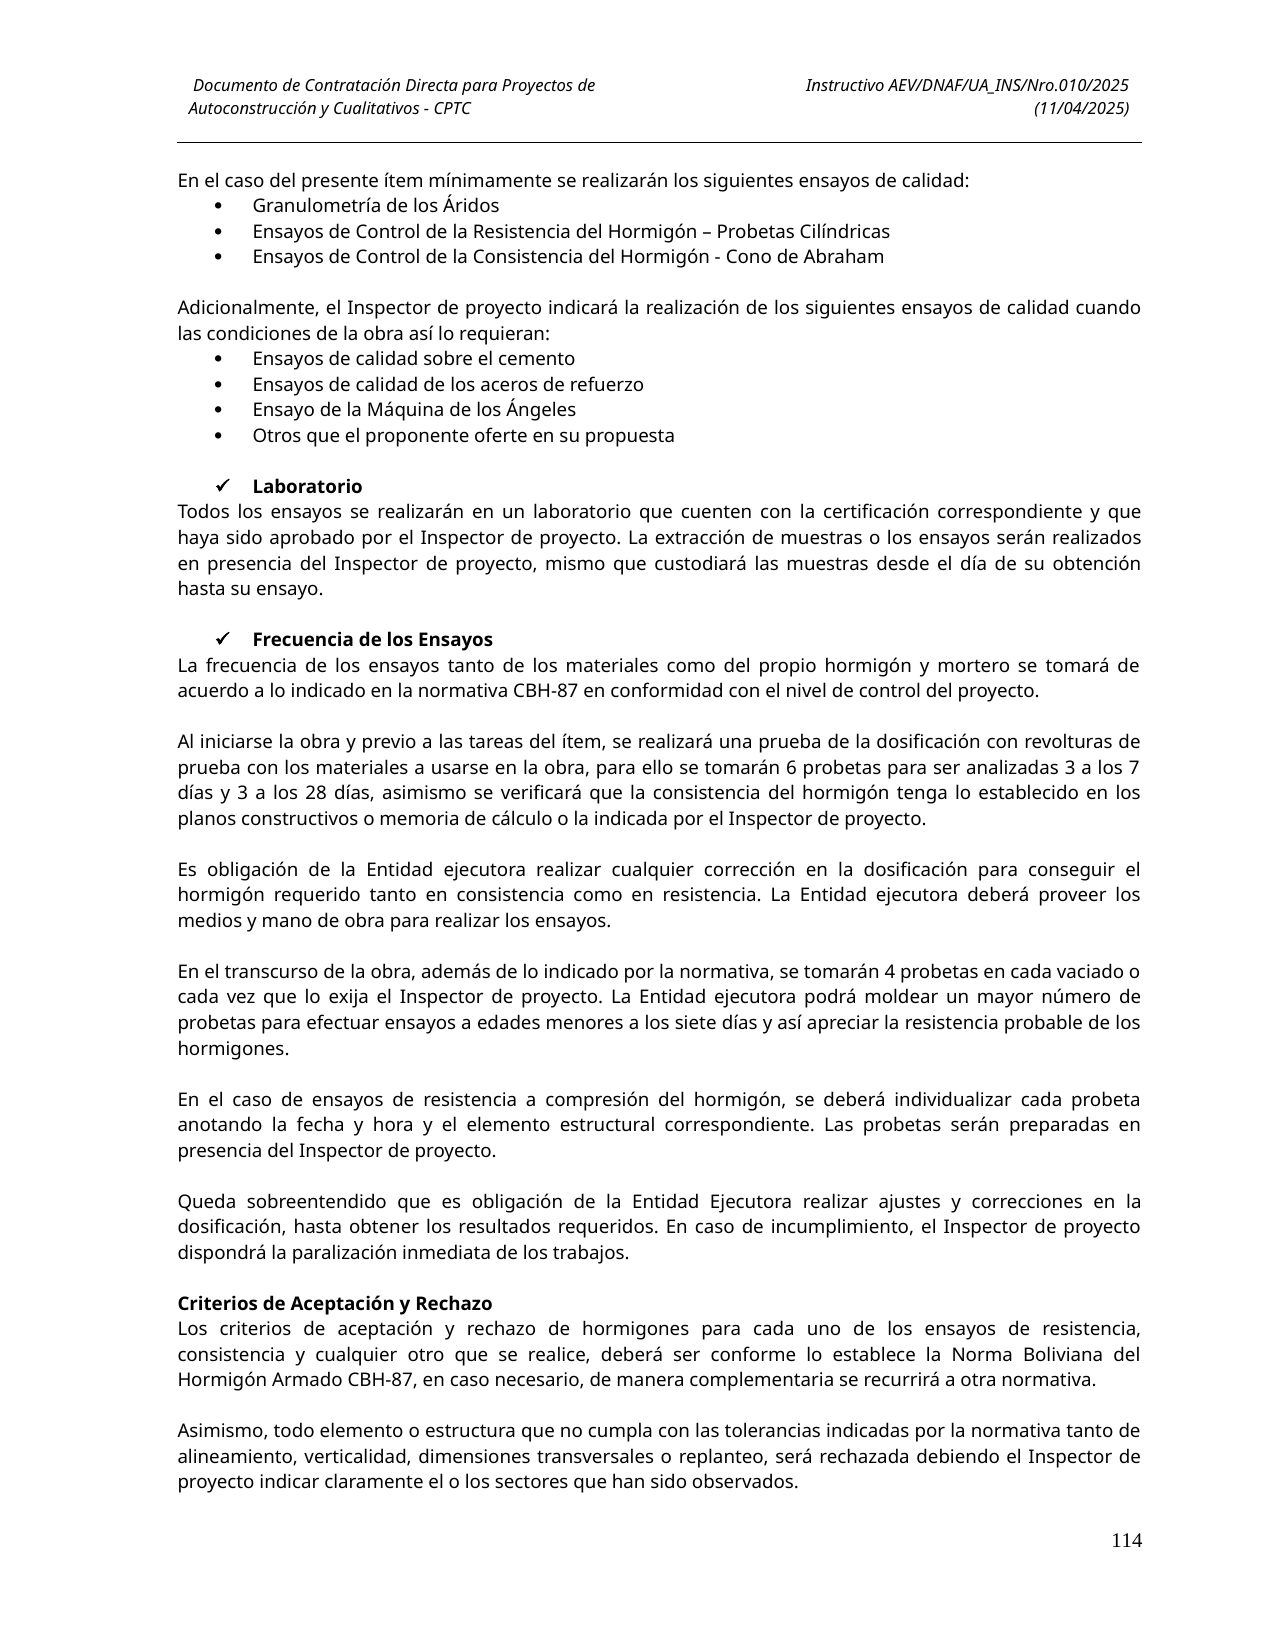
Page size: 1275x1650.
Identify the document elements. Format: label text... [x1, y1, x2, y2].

list Ensayos de Control de la Resistencia del Hormigón – Probetas Cilíndricas [215, 218, 1142, 244]
list Otros que el proponente oferte en su propuesta [215, 422, 1142, 448]
list Frecuencia de los Ensayos [215, 626, 1142, 652]
list Laboratorio [215, 473, 1142, 499]
text Queda sobreentendido que es obligación de la Entidad Ejecutora realizar ajustes y correcciones en la dosificación, hasta obtener los resultados requeridos. En caso de incumplimiento, el Inspector de proyecto dispondrá la paralización inmediata de los trabajos. [177, 1188, 1142, 1264]
list Granulometría de los Áridos [215, 193, 1142, 218]
text En el transcurso de la obra, además de lo indicado por la normativa, se tomarán 4 probetas en cada vaciado o cada vez que lo exija el Inspector de proyecto. La Entidad ejecutora podrá moldear un mayor número de probetas para efectuar ensayos a edades menores a los siete días y así apreciar la resistencia probable de los hormigones. [177, 958, 1142, 1060]
list Ensayos de calidad de los aceros de refuerzo [215, 371, 1142, 397]
list Ensayo de la Máquina de los Ángeles [215, 397, 1142, 422]
text La frecuencia de los ensayos tanto de los materiales como del propio hormigón y mortero se tomará de acuerdo a lo indicado en la normativa CBH-87 en conformidad con el nivel de control del proyecto. [177, 652, 1142, 703]
list Ensayos de Control de la Consistencia del Hormigón - Cono de Abraham [215, 244, 1142, 269]
text En el caso de ensayos de resistencia a compresión del hormigón, se deberá individualizar cada probeta anotando la fecha y hora y el elemento estructural correspondiente. Las probetas serán preparadas en presencia del Inspector de proyecto. [177, 1086, 1142, 1162]
text Es obligación de la Entidad ejecutora realizar cualquier corrección en la dosificación para conseguir el hormigón requerido tanto en consistencia como en resistencia. La Entidad ejecutora deberá proveer los medios y mano de obra para realizar los ensayos. [177, 856, 1142, 933]
text Todos los ensayos se realizarán en un laboratorio que cuenten con la certificación correspondiente y que haya sido aprobado por el Inspector de proyecto. La extracción de muestras o los ensayos serán realizados en presencia del Inspector de proyecto, mismo que custodiará las muestras desde el día de su obtención hasta su ensayo. [177, 499, 1142, 601]
text Los criterios de aceptación y rechazo de hormigones para cada uno de los ensayos de resistencia, consistencia y cualquier otro que se realice, deberá ser conforme lo establece la Norma Boliviana del Hormigón Armado CBH-87, en caso necesario, de manera complementaria se recurrirá a otra normativa. [177, 1316, 1142, 1392]
text Al iniciarse la obra y previo a las tareas del ítem, se realizará una prueba de la dosificación con revolturas de prueba con los materiales a usarse en la obra, para ello se tomarán 6 probetas para ser analizadas 3 a los 7 días y 3 a los 28 días, asimismo se verificará que la consistencia del hormigón tenga lo establecido en los planos constructivos o memoria de cálculo o la indicada por el Inspector de proyecto. [177, 728, 1142, 831]
text Adicionalmente, el Inspector de proyecto indicará la realización de los siguientes ensayos de calidad cuando las condiciones de la obra así lo requieran: [177, 295, 1142, 346]
list Ensayos de calidad sobre el cemento [215, 346, 1142, 371]
text Criterios de Aceptación y Rechazo [177, 1290, 1142, 1316]
text Asimismo, todo elemento o estructura que no cumpla con las tolerancias indicadas por la normativa tanto de alineamiento, verticalidad, dimensiones transversales o replanteo, será rechazada debiendo el Inspector de proyecto indicar claramente el o los sectores que han sido observados. [177, 1418, 1142, 1494]
text En el caso del presente ítem mínimamente se realizarán los siguientes ensayos de calidad: [177, 167, 1142, 193]
